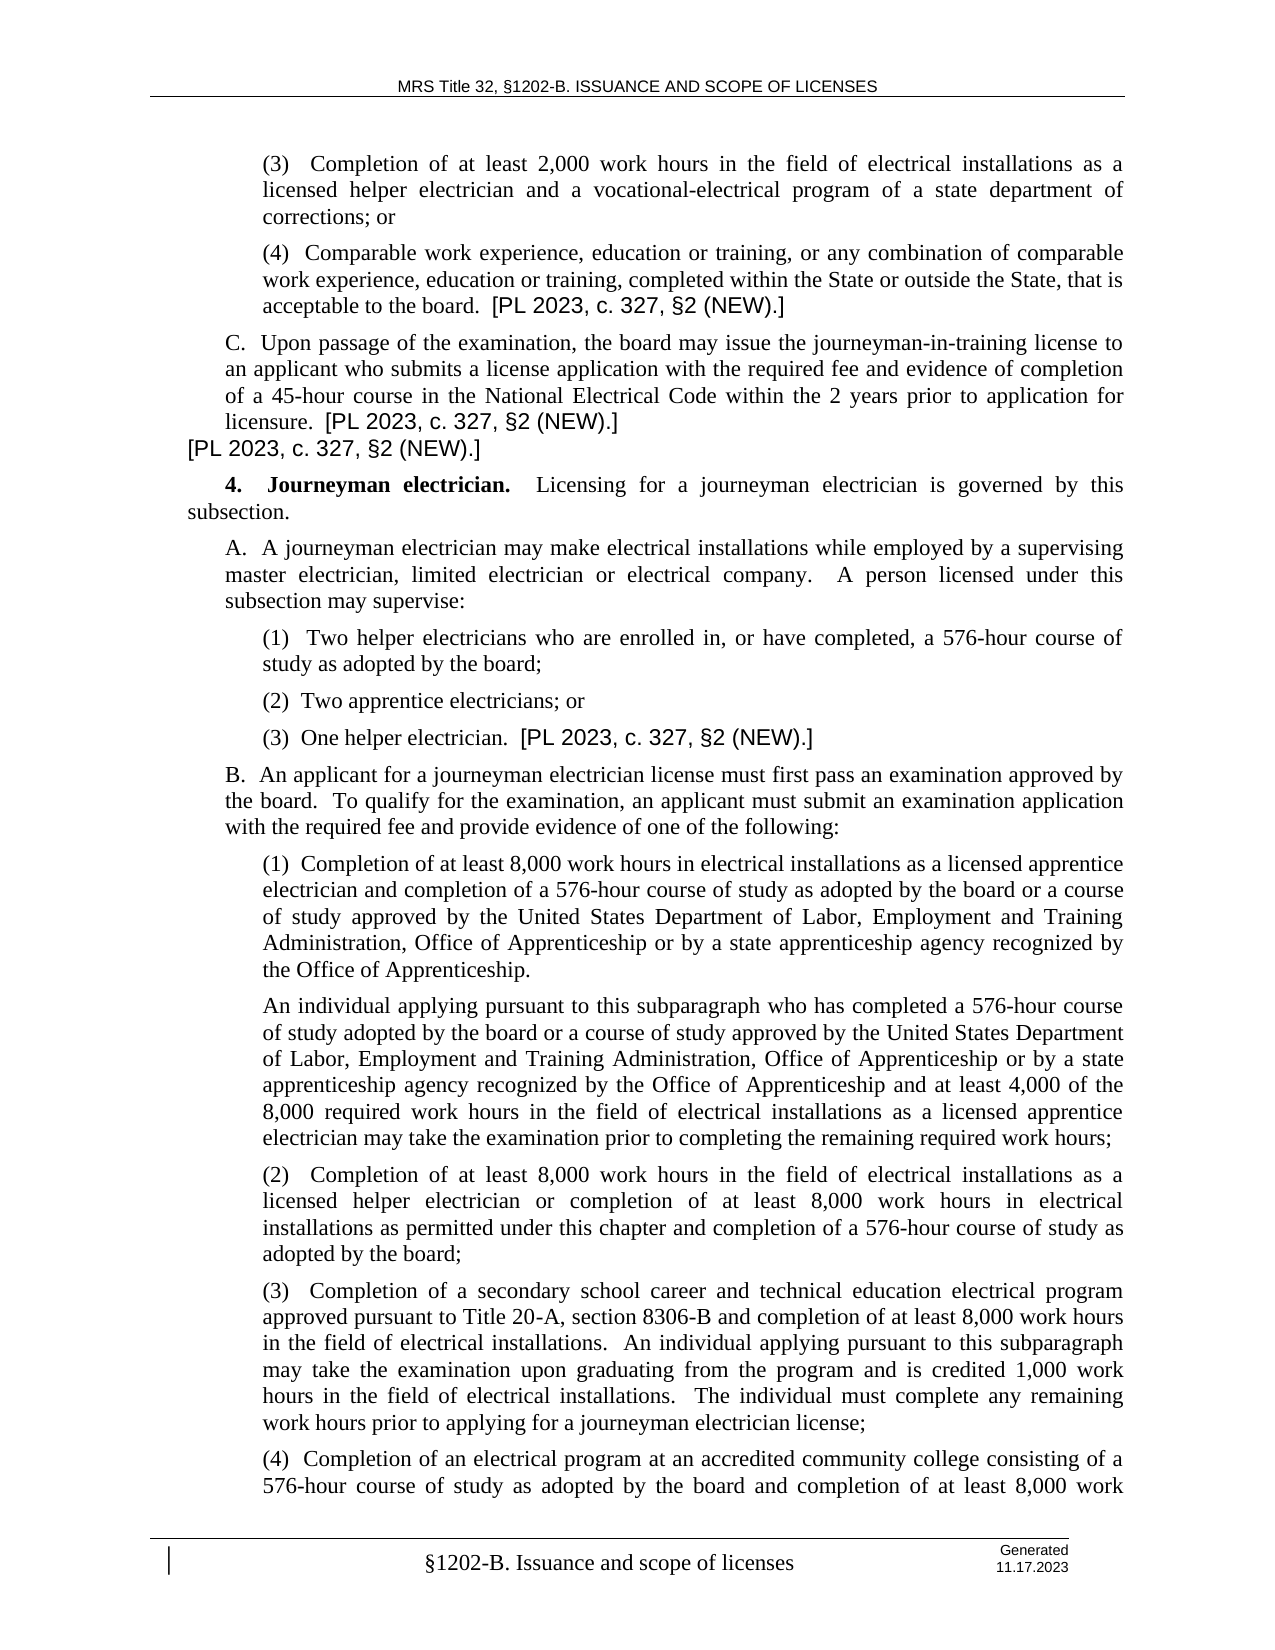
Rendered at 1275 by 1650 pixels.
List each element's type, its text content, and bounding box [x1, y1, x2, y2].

text (1) Two helper electricians who are enrolled in, or have completed, a 576-hour course of study as adopted by the board; [262, 624, 1125, 677]
text (3) Completion of at least 2,000 work hours in the field of electrical installations as a licensed helper electrician and a vocational-electrical program of a state department of corrections; or [262, 150, 1125, 229]
text (4) Comparable work experience, education or training, or any combination of comparable work experience, education or training, completed within the State or outside the State, that is acceptable to the board. [PL 2023, c. 327, §2 (NEW).] [262, 239, 1125, 319]
text [PL 2023, c. 327, §2 (NEW).] [187, 434, 1125, 461]
text C. Upon passage of the examination, the board may issue the journeyman-in-training license to an applicant who submits a license application with the required fee and evidence of completion of a 45-hour course in the National Electrical Code within the 2 years prior to application for licensure. [PL 2023, c. 327, §2 (NEW).] [225, 329, 1125, 434]
text (2) Two apprentice electricians; or [262, 687, 1125, 713]
text (3) One helper electrician. [PL 2023, c. 327, §2 (NEW).] [262, 724, 1125, 750]
text A. A journeyman electrician may make electrical installations while employed by a supervising master electrician, limited electrician or electrical company. A person licensed under this subsection may supervise: [225, 534, 1125, 613]
text (3) Completion of a secondary school career and technical education electrical program approved pursuant to Title 20‑A, section 8306‑B and completion of at least 8,000 work hours in the field of electrical installations. An individual applying pursuant to this subparagraph may take the examination upon graduating from the program and is credited 1,000 work hours in the field of electrical installations. The individual must complete any remaining work hours prior to applying for a journeyman electrician license; [262, 1277, 1125, 1435]
text (1) Completion of at least 8,000 work hours in electrical installations as a licensed apprentice electrician and completion of a 576-hour course of study as adopted by the board or a course of study approved by the United States Department of Labor, Employment and Training Administration, Office of Apprenticeship or by a state apprenticeship agency recognized by the Office of Apprenticeship. [262, 850, 1125, 982]
text (2) Completion of at least 8,000 work hours in the field of electrical installations as a licensed helper electrician or completion of at least 8,000 work hours in electrical installations as permitted under this chapter and completion of a 576-hour course of study as adopted by the board; [262, 1161, 1125, 1266]
text 4. Journeyman electrician. Licensing for a journeyman electrician is governed by this subsection. [187, 471, 1125, 524]
text An individual applying pursuant to this subparagraph who has completed a 576-hour course of study adopted by the board or a course of study approved by the United States Department of Labor, Employment and Training Administration, Office of Apprenticeship or by a state apprenticeship agency recognized by the Office of Apprenticeship and at least 4,000 of the 8,000 required work hours in the field of electrical installations as a licensed apprentice electrician may take the examination prior to completing the remaining required work hours; [262, 992, 1125, 1151]
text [262, 1445, 1125, 1498]
text B. An applicant for a journeyman electrician license must first pass an examination approved by the board. To qualify for the examination, an applicant must submit an examination application with the required fee and provide evidence of one of the following: [225, 761, 1125, 840]
